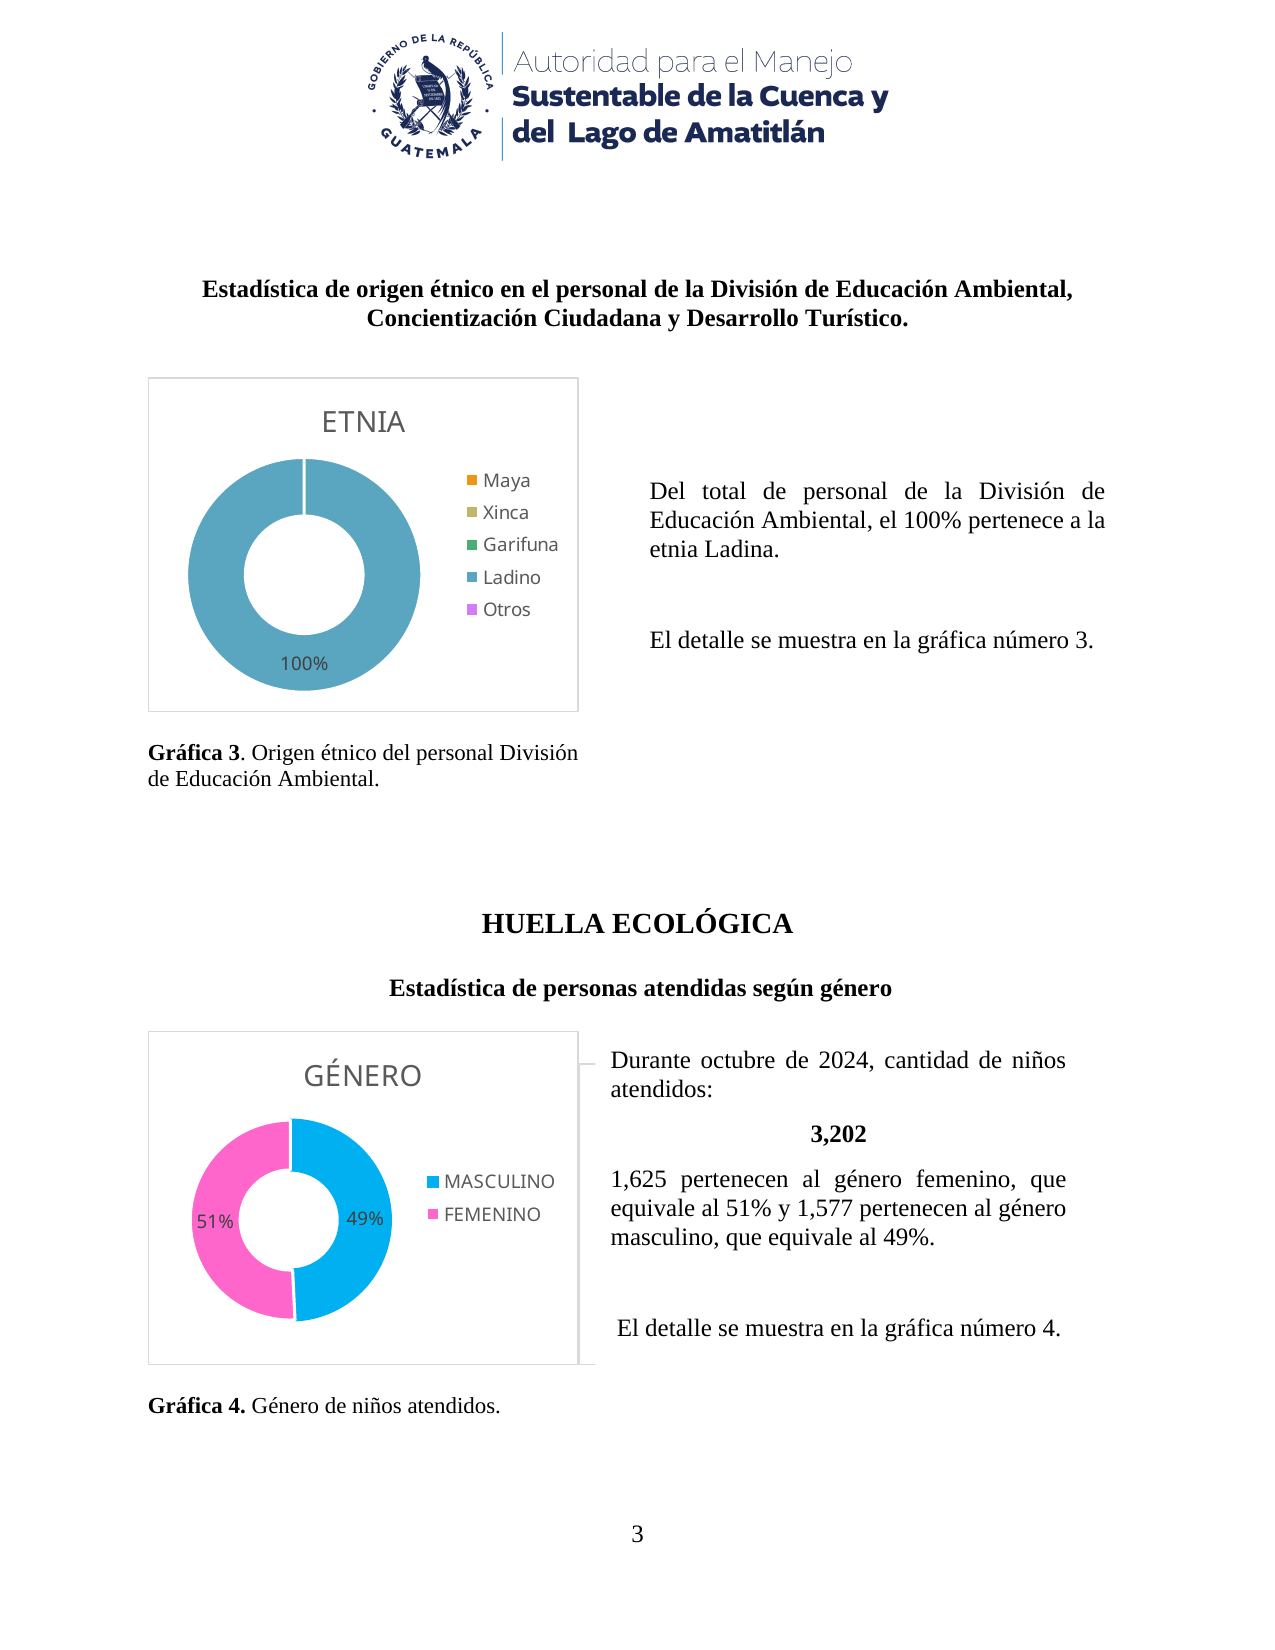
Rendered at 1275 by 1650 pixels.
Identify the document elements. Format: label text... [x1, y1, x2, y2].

text Estadística de personas atendidas según género [148, 973, 1127, 1002]
text HUELLA ECOLÓGICA [148, 906, 1127, 940]
text Gráfica 3. Origen étnico del personal División [148, 738, 1127, 765]
picture [362, 6, 894, 170]
text de Educación Ambiental. [148, 765, 1127, 791]
text Gráfica 4. Género de niños atendidos. [148, 1392, 1127, 1418]
subtitle Estadística de origen étnico en el personal de la División de Educación Ambiental, Concientización Ciudadana y Desarrollo Turístico. [148, 274, 1127, 332]
